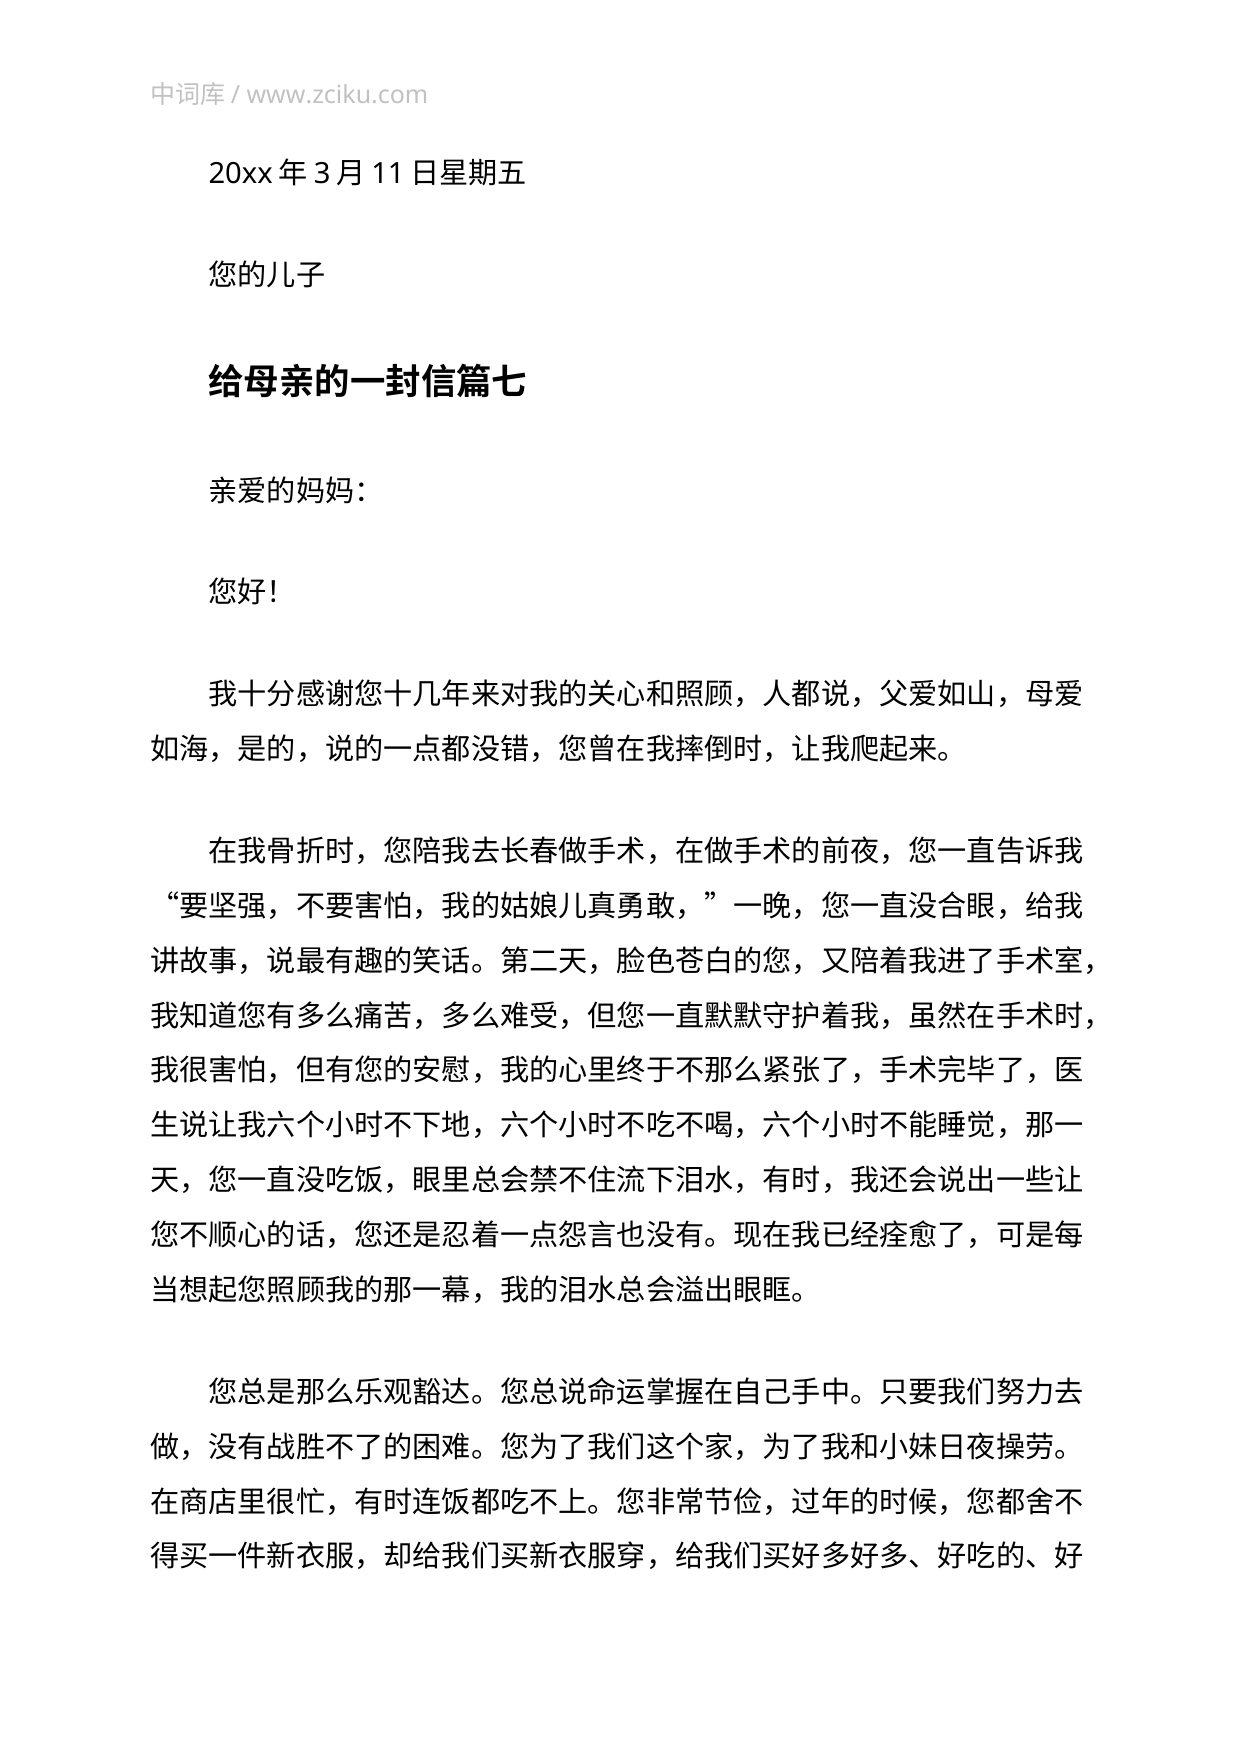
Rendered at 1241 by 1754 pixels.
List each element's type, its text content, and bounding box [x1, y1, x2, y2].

text 亲爱的妈妈： [150, 467, 1090, 509]
text 您的儿子 [150, 252, 1090, 294]
text 在我骨折时，您陪我去长春做手术，在做手术的前夜，您一直告诉我“要坚强，不要害怕，我的姑娘儿真勇敢，”一晚，您一直没合眼，给我讲故事，说最有趣的笑话。第二天，脸色苍白的您，又陪着我进了手术室，我知道您有多么痛苦，多么难受，但您一直默默守护着我，虽然在手术时，我很害怕，但有您的安慰，我的心里终于不那么紧张了，手术完毕了，医生说让我六个小时不下地，六个小时不吃不喝，六个小时不能睡觉，那一天，您一直没吃饭，眼里总会禁不住流下泪水，有时，我还会说出一些让您不顺心的话，您还是忍着一点怨言也没有。现在我已经痊愈了，可是每当想起您照顾我的那一幕，我的泪水总会溢出眼眶。 [150, 827, 1090, 1309]
text 给母亲的一封信篇七 [150, 354, 1090, 405]
text 您好！ [150, 569, 1090, 611]
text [150, 1368, 1090, 1575]
text 我十分感谢您十几年来对我的关心和照顾，人都说，父爱如山，母爱如海，是的，说的一点都没错，您曾在我摔倒时，让我爬起来。 [150, 671, 1090, 768]
text 20xx年3月11日星期五 [150, 150, 1090, 192]
